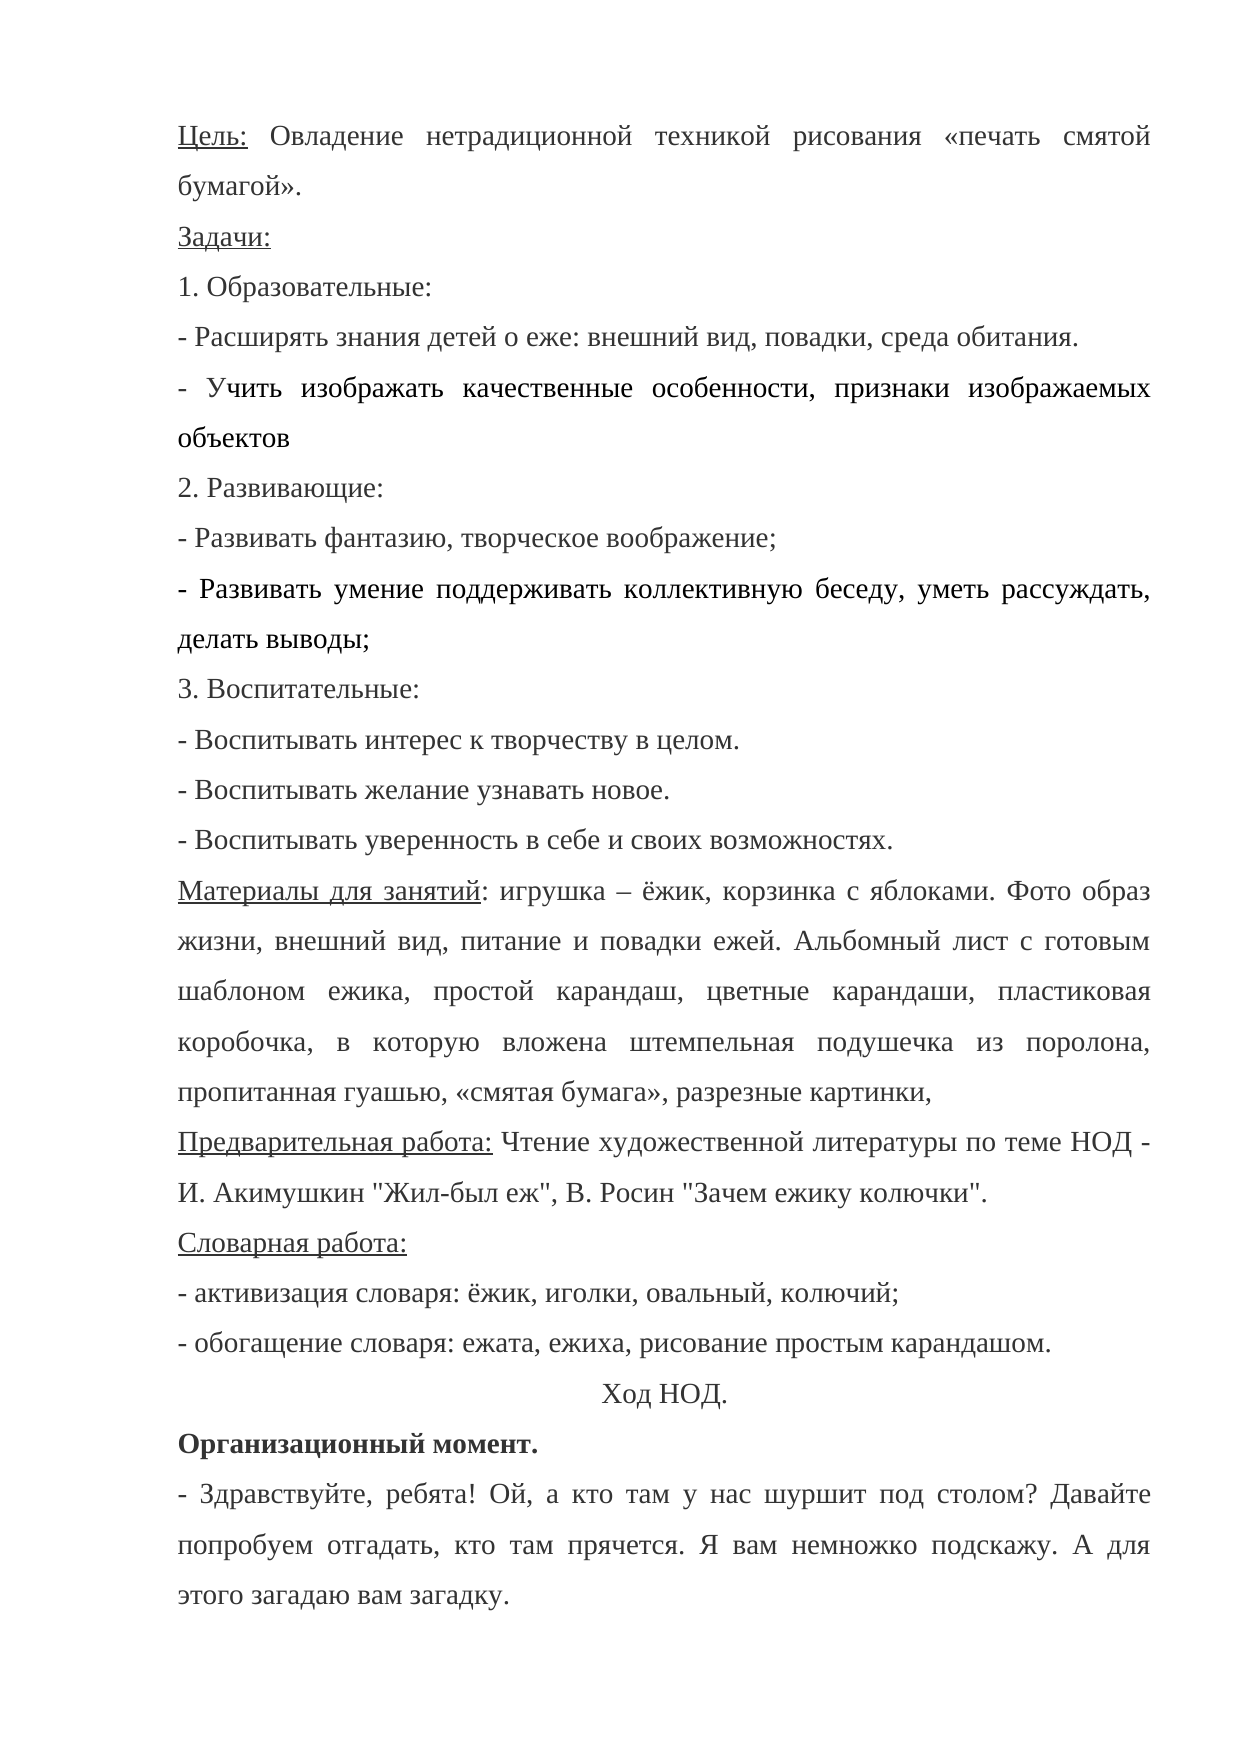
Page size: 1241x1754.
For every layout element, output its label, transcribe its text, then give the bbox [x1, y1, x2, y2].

text Организационный момент. [177, 1426, 1152, 1460]
text - Расширять знания детей о еже: внешний вид, повадки, среда обитания. [177, 319, 1152, 353]
text - Воспитывать желание узнавать новое. [177, 772, 1152, 806]
text - Воспитывать уверенность в себе и своих возможностях. [177, 822, 1152, 856]
text 1. Образовательные: [177, 269, 1152, 303]
text Ход НОД. [177, 1376, 1152, 1409]
text - Развивать фантазию, творческое воображение; [177, 521, 1152, 554]
text - Учить изображать качественные особенности, признаки изображаемых объектов [177, 370, 1152, 453]
text 2. Развивающие: [177, 470, 1152, 504]
text - Воспитывать интерес к творчеству в целом. [177, 722, 1152, 755]
text - Развивать умение поддерживать коллективную беседу, уметь рассуждать, делать выводы; [177, 571, 1152, 655]
text 3. Воспитательные: [177, 672, 1152, 705]
text Предварительная работа: Чтение художественной литературы по теме НОД - И. Акимушкин "Жил-был еж", В. Росин "Зачем ежику колючки". [177, 1124, 1152, 1208]
text Цель: Овладение нетрадиционной техникой рисования «печать смятой бумагой». [177, 118, 1152, 202]
text - Здравствуйте, ребята! Ой, а кто там у нас шуршит под столом? Давайте попробуем отгадать, кто там прячется. Я вам немножко подскажу. А для этого загадаю вам загадку. [177, 1477, 1152, 1611]
text Материалы для занятий: игрушка – ёжик, корзинка с яблоками. Фото образ жизни, внешний вид, питание и повадки ежей. Альбомный лист с готовым шаблоном ежика, простой карандаш, цветные карандаши, пластиковая коробочка, в которую вложена штемпельная подушечка из поролона, пропитанная гуашью, «смятая бумага», разрезные картинки, [177, 873, 1152, 1108]
text - активизация словаря: ёжик, иголки, овальный, колючий; [177, 1275, 1152, 1309]
text Задачи: [177, 219, 1152, 252]
text Словарная работа: [177, 1225, 1152, 1258]
text - обогащение словаря: ежата, ежиха, рисование простым карандашом. [177, 1326, 1152, 1359]
